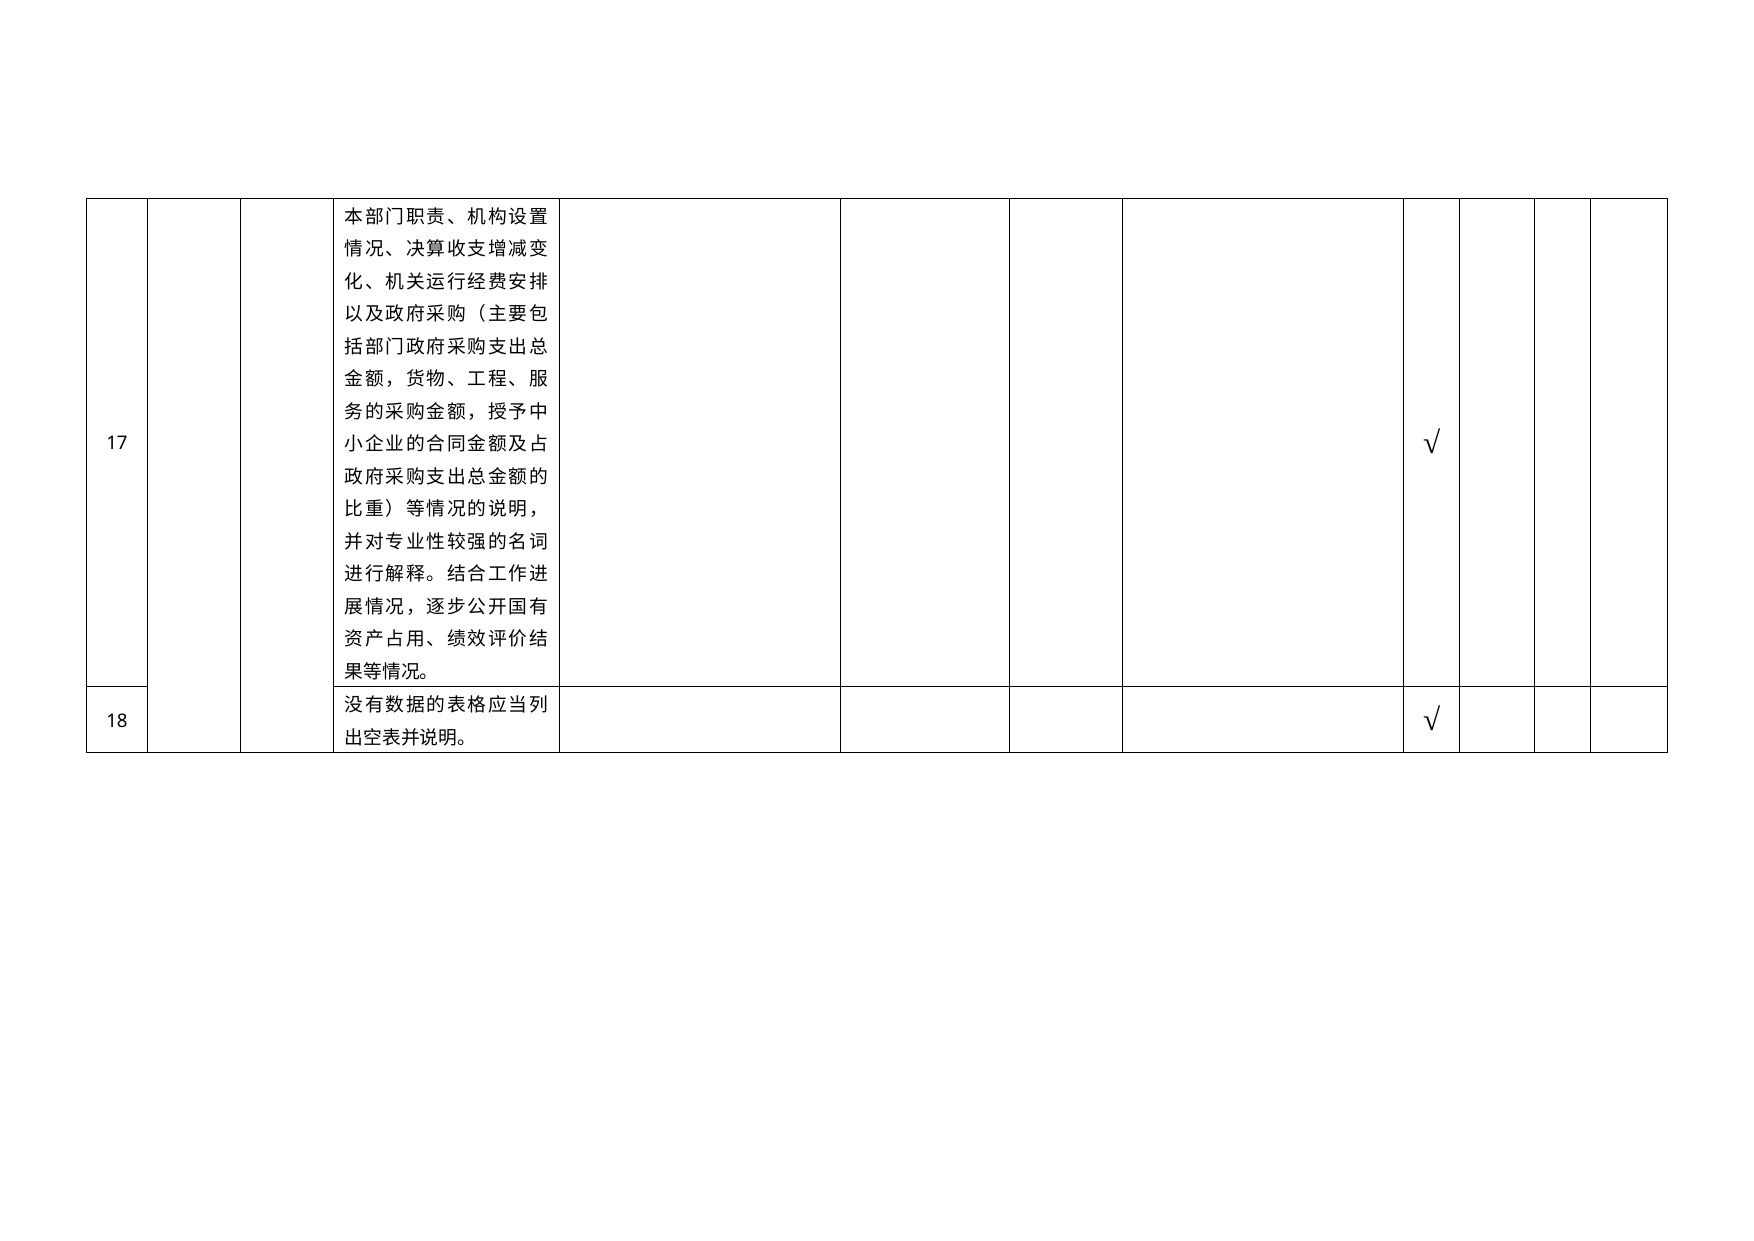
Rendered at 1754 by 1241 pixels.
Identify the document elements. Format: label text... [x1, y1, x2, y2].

table_cell 18 [87, 687, 147, 752]
table_cell [1535, 199, 1590, 686]
table_cell [560, 687, 840, 752]
table_cell [841, 687, 1009, 752]
table_cell √ [1404, 199, 1459, 686]
table_cell [1460, 687, 1534, 752]
table_cell [1123, 199, 1403, 686]
table_cell 本部门职责、机构设置情况、决算收支增减变化、机关运行经费安排以及政府采购（主要包括部门政府采购支出总金额，货物、工程、服务的采购金额，授予中小企业的合同金额及占政府采购支出总金额的比重）等情况的说明，并对专业性较强的名词进行解释。结合工作进展情况，逐步公开国有资产占用、绩效评价结果等情况。 [334, 199, 559, 686]
table_cell 17 [87, 199, 147, 686]
table_cell [1010, 687, 1122, 752]
table_cell [241, 199, 333, 752]
table_cell [560, 199, 840, 686]
table_cell [1010, 199, 1122, 686]
table_cell 没有数据的表格应当列出空表并说明。 [334, 687, 559, 752]
table_cell [1535, 687, 1590, 752]
table_cell [1591, 199, 1667, 686]
table_cell √ [1404, 687, 1459, 752]
table_cell [1591, 687, 1667, 752]
table_cell [1123, 687, 1403, 752]
table_cell [1460, 199, 1534, 686]
table_cell [841, 199, 1009, 686]
